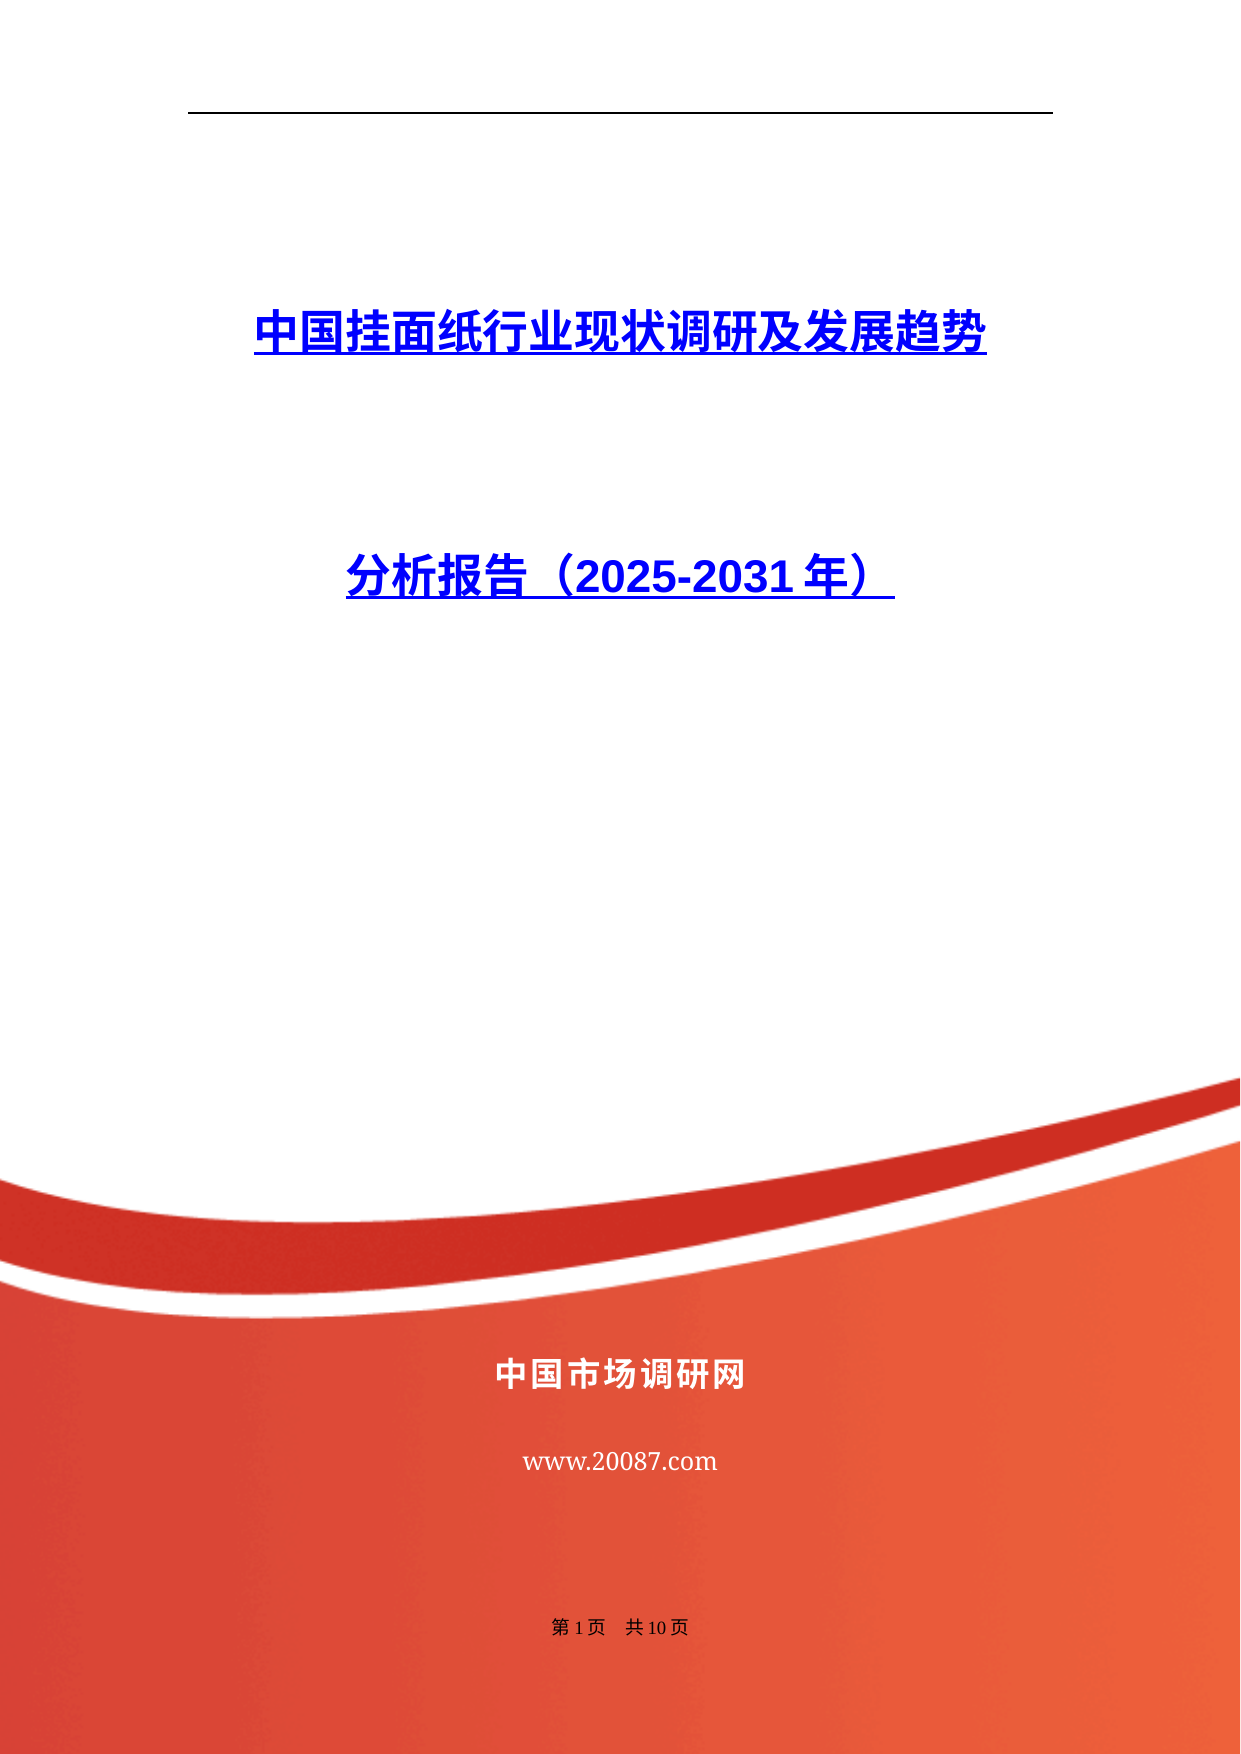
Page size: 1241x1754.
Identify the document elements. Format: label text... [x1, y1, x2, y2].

text www.20087.com [187, 1428, 1053, 1493]
table_header 中国挂面纸行业现状调研及发展趋势分析报告（2025-2031年） [188, 207, 1053, 773]
subtitle 中国市场调研网 [187, 1339, 1053, 1404]
picture [0, 1006, 1241, 1754]
